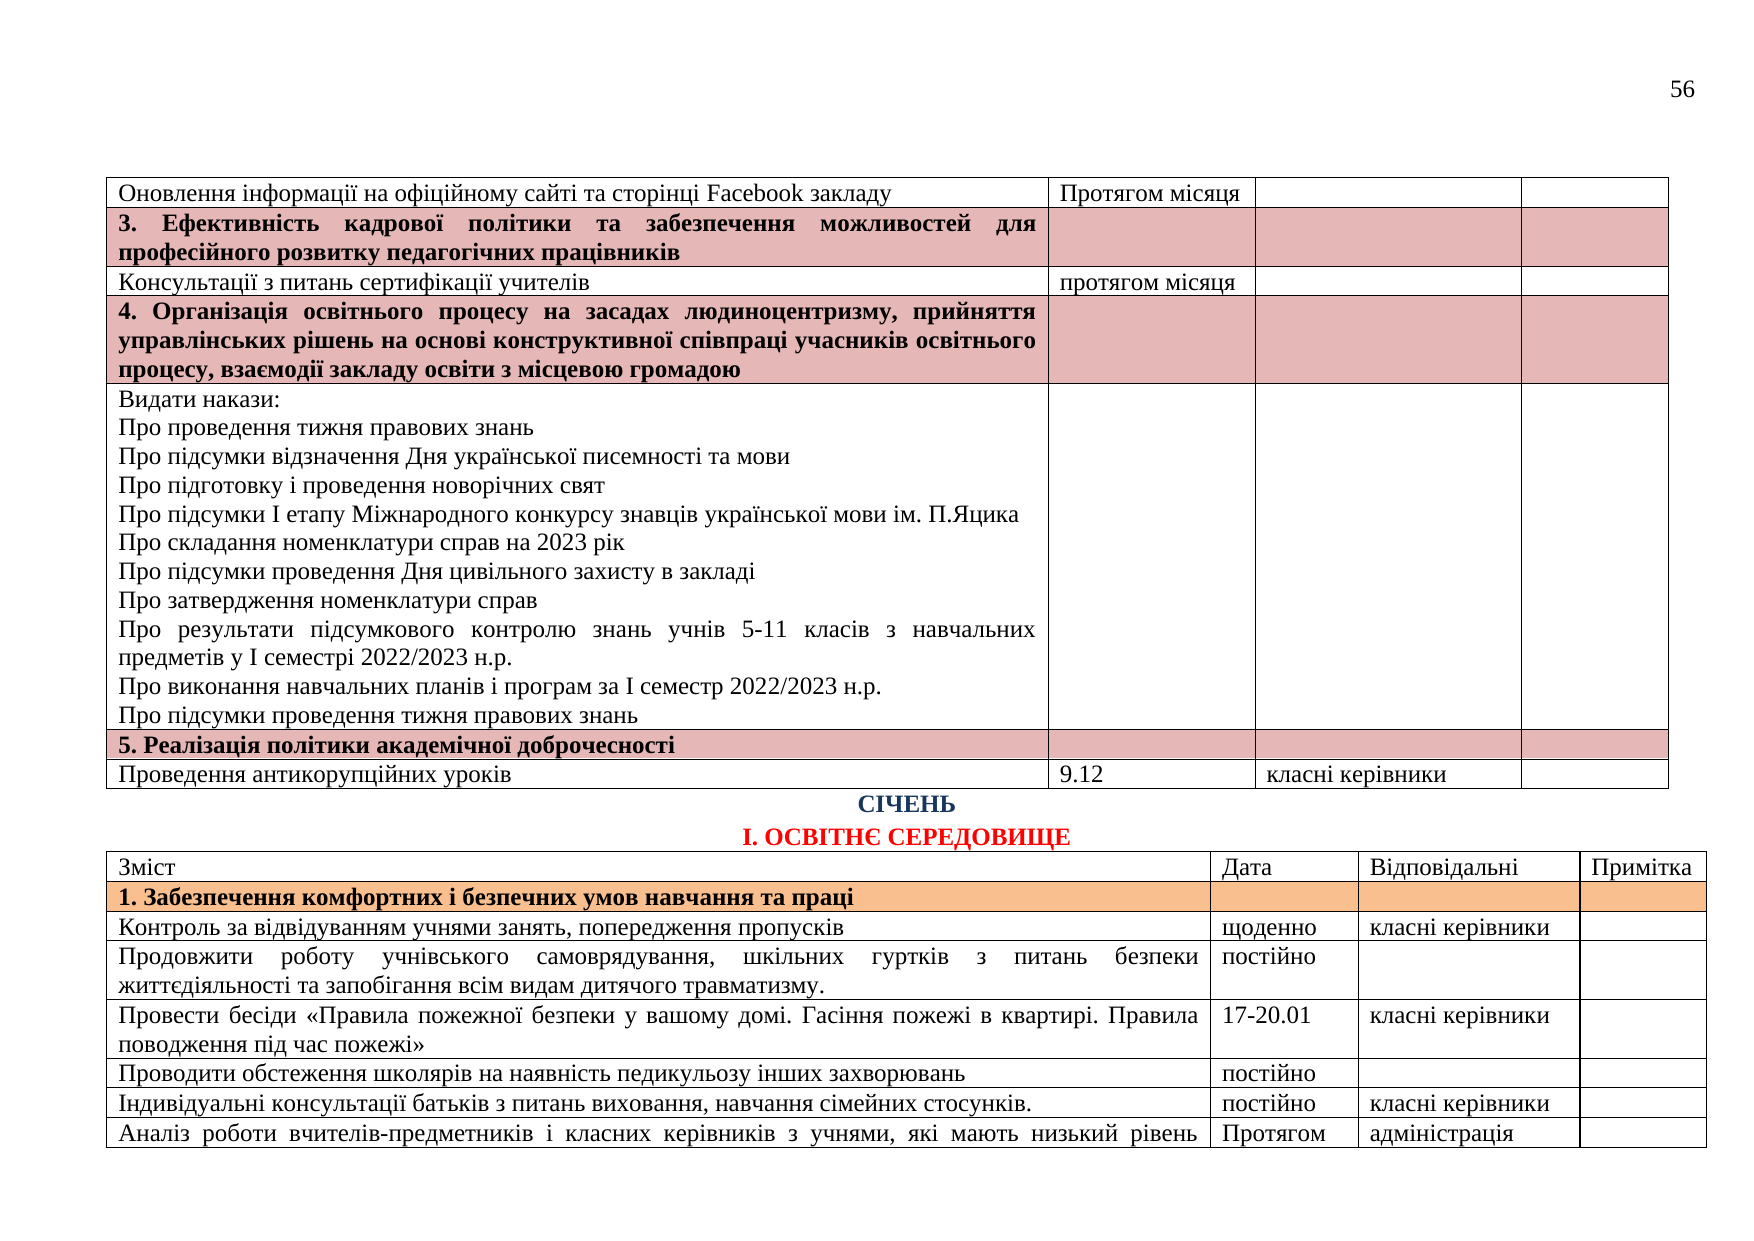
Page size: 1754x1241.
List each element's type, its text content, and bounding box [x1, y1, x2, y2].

table_cell Видати накази: Про проведення тижня правових знань Про підсумки відзначення Дня української писемності та мови Про підготовку і проведення новорічних свят Про підсумки І етапу Міжнародного конкурсу знавців української мови ім. П.Яцика Про складання номенклатури справ на 2023 рік Про підсумки проведення Дня цивільного захисту в закладі Про затвердження номенклатури справ Про результати підсумкового контролю знань учнів 5-11 класів з навчальних предметів у І семестрі 2022/2023 н.р. Про виконання навчальних планів і програм за І семестр 2022/2023 н.р. Про підсумки проведення тижня правових знань [107, 384, 1048, 729]
table_cell [1522, 730, 1668, 758]
table_cell [1522, 267, 1668, 295]
table_cell протягом місяця [1049, 267, 1255, 295]
table_cell постійно [1211, 1059, 1358, 1087]
table_cell 4. Організація освітнього процесу на засадах людиноцентризму, прийняття управлінських рішень на основі конструктивної співпраці учасників освітнього процесу, взаємодії закладу освіти з місцевою громадою [107, 296, 1048, 383]
table_cell 17-20.01 [1211, 1000, 1358, 1057]
table_cell Контроль за відвідуванням учнями занять, попередження пропусків [107, 912, 1210, 940]
table_cell [1256, 178, 1521, 207]
table_cell постійно [1211, 941, 1358, 999]
table_cell класні керівники [1256, 760, 1521, 788]
table_cell [1359, 941, 1579, 999]
table_cell Проводити обстеження школярів на наявність педикульозу інших захворювань [107, 1059, 1210, 1087]
table_cell [1581, 1118, 1706, 1147]
table_cell класні керівники [1359, 1000, 1579, 1057]
table_header Примітка [1581, 852, 1706, 881]
table_cell [1049, 384, 1255, 729]
table_cell 3. Ефективність кадрової політики та забезпечення можливостей для професійного розвитку педагогічних працівників [107, 208, 1048, 266]
table_cell класні керівники [1359, 912, 1579, 940]
table_cell [1359, 1059, 1579, 1087]
table_cell [1581, 1059, 1706, 1087]
table_cell [1522, 208, 1668, 266]
table_cell [1211, 882, 1358, 911]
table_cell [1581, 882, 1706, 911]
table_cell [1522, 296, 1668, 383]
table_cell [1049, 730, 1255, 758]
table_cell Провести бесіди «Правила пожежної безпеки у вашому домі. Гасіння пожежі в квартирі. Правила поводження під час пожежі» [107, 1000, 1210, 1057]
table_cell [107, 1118, 1210, 1147]
table_cell [1581, 912, 1706, 940]
table_cell [1256, 730, 1521, 758]
table_cell [1522, 384, 1668, 729]
table_cell 5. Реалізація політики академічної доброчесності [107, 730, 1048, 758]
table_cell [1581, 1000, 1706, 1057]
table_cell Проведення антикорупційних уроків [107, 760, 1048, 788]
text І. ОСВІТНЄ СЕРЕДОВИЩЕ [118, 822, 1695, 851]
table_cell Консультації з питань сертифікації учителів [107, 267, 1048, 295]
table_header Зміст [107, 852, 1210, 881]
table_cell [1049, 208, 1255, 266]
table_cell [1522, 760, 1668, 788]
table_header Відповідальні [1359, 852, 1579, 881]
table_cell [1049, 296, 1255, 383]
table_cell Продовжити роботу учнівського самоврядування, шкільних гуртків з питань безпеки життєдіяльності та запобігання всім видам дитячого травматизму. [107, 941, 1210, 999]
table_cell постійно [1211, 1088, 1358, 1117]
table_cell Індивідуальні консультації батьків з питань виховання, навчання сімейних стосунків. [107, 1088, 1210, 1117]
table_cell 9.12 [1049, 760, 1255, 788]
table_cell класні керівники [1359, 1088, 1579, 1117]
text СІЧЕНЬ [118, 789, 1695, 818]
table_cell [1256, 296, 1521, 383]
table_cell Протягом місяця [1211, 1118, 1358, 1147]
table_cell [1256, 384, 1521, 729]
table_header Дата [1211, 852, 1358, 881]
table_cell [1581, 1088, 1706, 1117]
table_cell [1359, 882, 1579, 911]
table_cell [1256, 267, 1521, 295]
table_cell [1581, 941, 1706, 999]
table_cell Протягом місяця [1049, 178, 1255, 207]
table_cell Оновлення інформації на офіційному сайті та сторінці Facebook закладу [107, 178, 1048, 207]
table_cell адміністрація [1359, 1118, 1579, 1147]
table_cell [1256, 208, 1521, 266]
table_cell 1. Забезпечення комфортних і безпечних умов навчання та праці [107, 882, 1210, 911]
table_cell щоденно [1211, 912, 1358, 940]
table_cell [1522, 178, 1668, 207]
